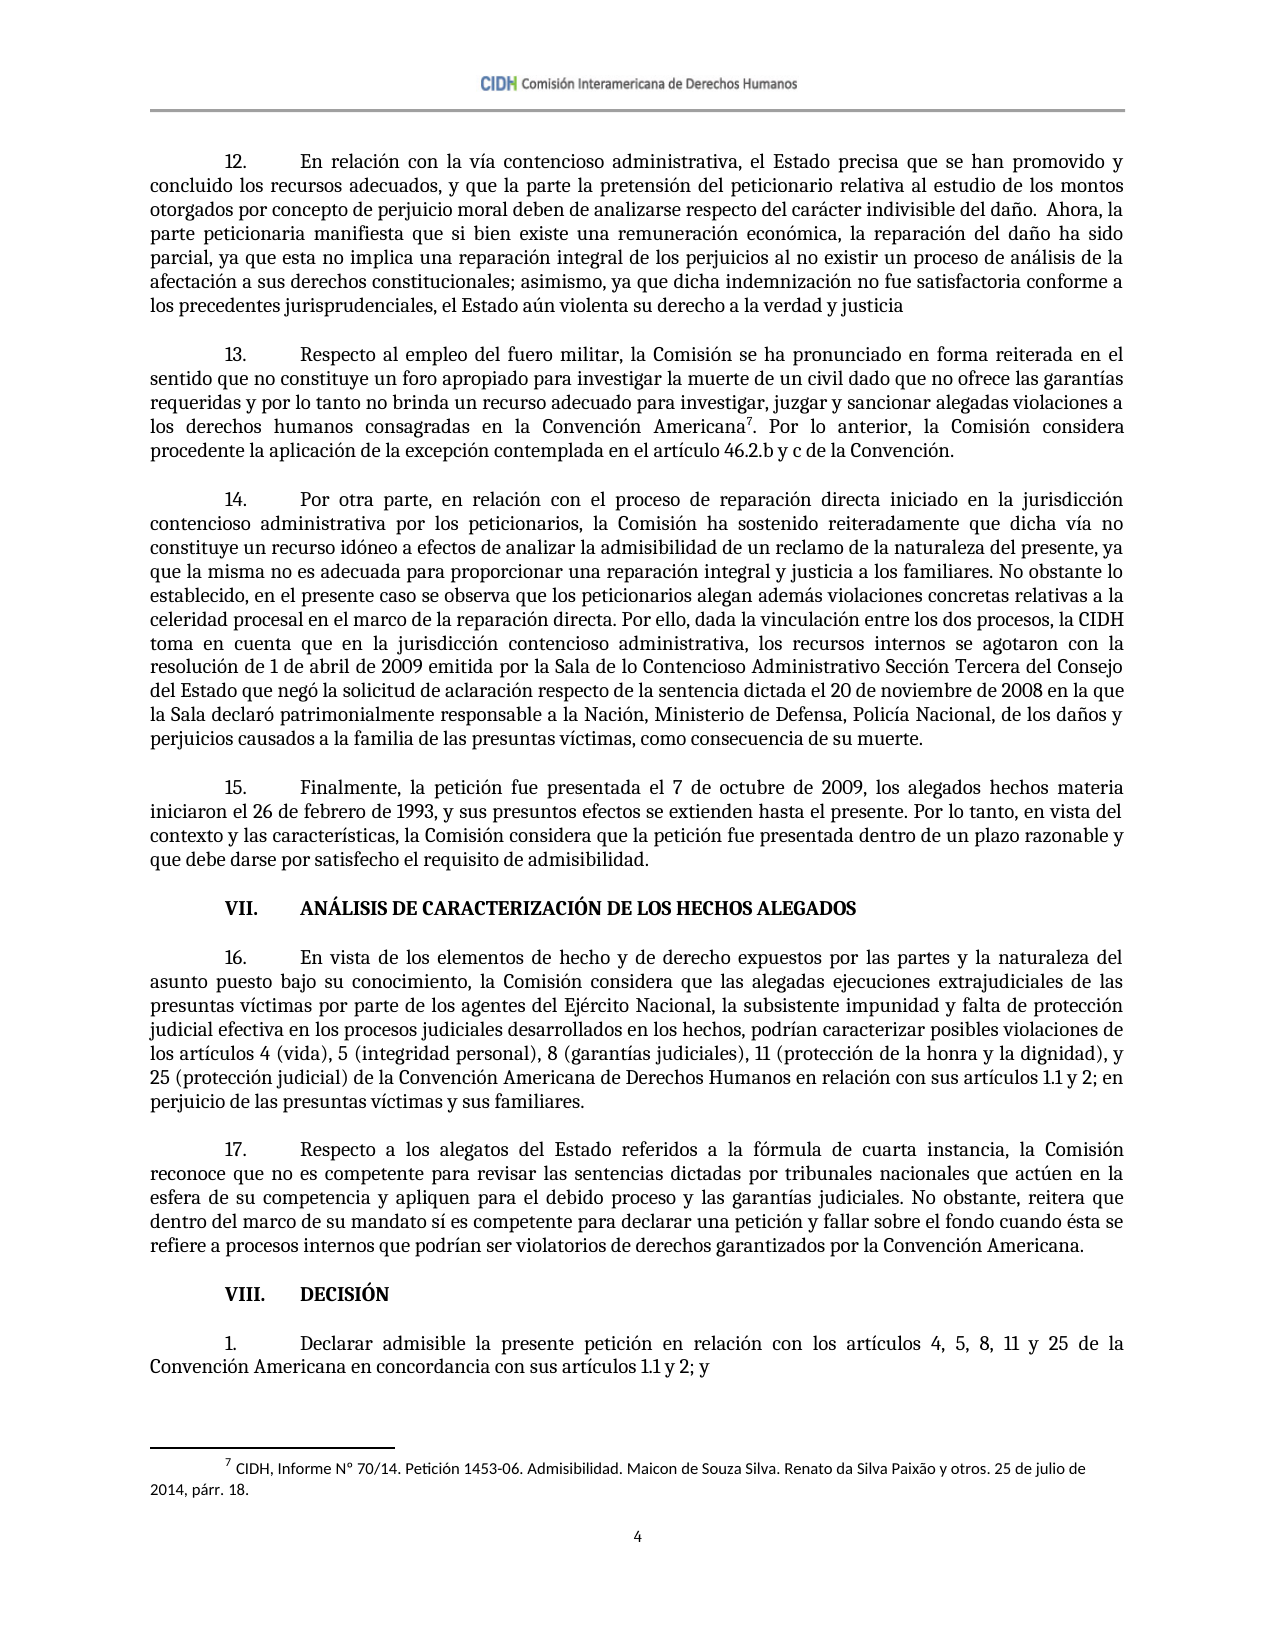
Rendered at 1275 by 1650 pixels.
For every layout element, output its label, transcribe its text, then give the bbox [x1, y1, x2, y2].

list VII. ANÁLISIS DE CARACTERIZACIÓN DE LOS HECHOS ALEGADOS [225, 897, 1125, 921]
picture [475, 75, 800, 93]
list Declarar admisible la presente petición en relación con los artículos 4, 5, 8, 11 y 25 de la Convención Americana en concordancia con sus artículos 1.1 y 2; y [150, 1331, 1125, 1379]
list Respecto a los alegatos del Estado referidos a la fórmula de cuarta instancia, la Comisión reconoce que no es competente para revisar las sentencias dictadas por tribunales nacionales que actúen en la esfera de su competencia y apliquen para el debido proceso y las garantías judiciales. No obstante, reitera que dentro del marco de su mandato sí es competente para declarar una petición y fallar sobre el fondo cuando ésta se refiere a procesos internos que podrían ser violatorios de derechos garantizados por la Convención Americana. [150, 1137, 1125, 1257]
list VIII. DECISIÓN [225, 1282, 1125, 1306]
list En relación con la vía contencioso administrativa, el Estado precisa que se han promovido y concluido los recursos adecuados, y que la parte la pretensión del peticionario relativa al estudio de los montos otorgados por concepto de perjuicio moral deben de analizarse respecto del carácter indivisible del daño. Ahora, la parte peticionaria manifiesta que si bien existe una remuneración económica, la reparación del daño ha sido parcial, ya que esta no implica una reparación integral de los perjuicios al no existir un proceso de análisis de la afectación a sus derechos constitucionales; asimismo, ya que dicha indemnización no fue satisfactoria conforme a los precedentes jurisprudenciales, el Estado aún violenta su derecho a la verdad y justicia [150, 150, 1125, 318]
list En vista de los elementos de hecho y de derecho expuestos por las partes y la naturaleza del asunto puesto bajo su conocimiento, la Comisión considera que las alegadas ejecuciones extrajudiciales de las presuntas víctimas por parte de los agentes del Ejército Nacional, la subsistente impunidad y falta de protección judicial efectiva en los procesos judiciales desarrollados en los hechos, podrían caracterizar posibles violaciones de los artículos 4 (vida), 5 (integridad personal), 8 (garantías judiciales), 11 (protección de la honra y la dignidad), y 25 (protección judicial) de la Convención Americana de Derechos Humanos en relación con sus artículos 1.1 y 2; en perjuicio de las presuntas víctimas y sus familiares. [150, 946, 1125, 1113]
list Respecto al empleo del fuero militar, la Comisión se ha pronunciado en forma reiterada en el sentido que no constituye un foro apropiado para investigar la muerte de un civil dado que no ofrece las garantías requeridas y por lo tanto no brinda un recurso adecuado para investigar, juzgar y sancionar alegadas violaciones a los derechos humanos consagradas en la Convención Americana. Por lo anterior, la Comisión considera procedente la aplicación de la excepción contemplada en el artículo 46.2.b y c de la Convención. [150, 343, 1125, 462]
list Por otra parte, en relación con el proceso de reparación directa iniciado en la jurisdicción contencioso administrativa por los peticionarios, la Comisión ha sostenido reiteradamente que dicha vía no constituye un recurso idóneo a efectos de analizar la admisibilidad de un reclamo de la naturaleza del presente, ya que la misma no es adecuada para proporcionar una reparación integral y justicia a los familiares. No obstante lo establecido, en el presente caso se observa que los peticionarios alegan además violaciones concretas relativas a la celeridad procesal en el marco de la reparación directa. Por ello, dada la vinculación entre los dos procesos, la CIDH toma en cuenta que en la jurisdicción contencioso administrativa, los recursos internos se agotaron con la resolución de 1 de abril de 2009 emitida por la Sala de lo Contencioso Administrativo Sección Tercera del Consejo del Estado que negó la solicitud de aclaración respecto de la sentencia dictada el 20 de noviembre de 2008 en la que la Sala declaró patrimonialmente responsable a la Nación, Ministerio de Defensa, Policía Nacional, de los daños y perjuicios causados a la familia de las presuntas víctimas, como consecuencia de su muerte. [150, 487, 1125, 751]
list Finalmente, la petición fue presentada el 7 de octubre de 2009, los alegados hechos materia iniciaron el 26 de febrero de 1993, y sus presuntos efectos se extienden hasta el presente. Por lo tanto, en vista del contexto y las características, la Comisión considera que la petición fue presentada dentro de un plazo razonable y que debe darse por satisfecho el requisito de admisibilidad. [150, 776, 1125, 872]
